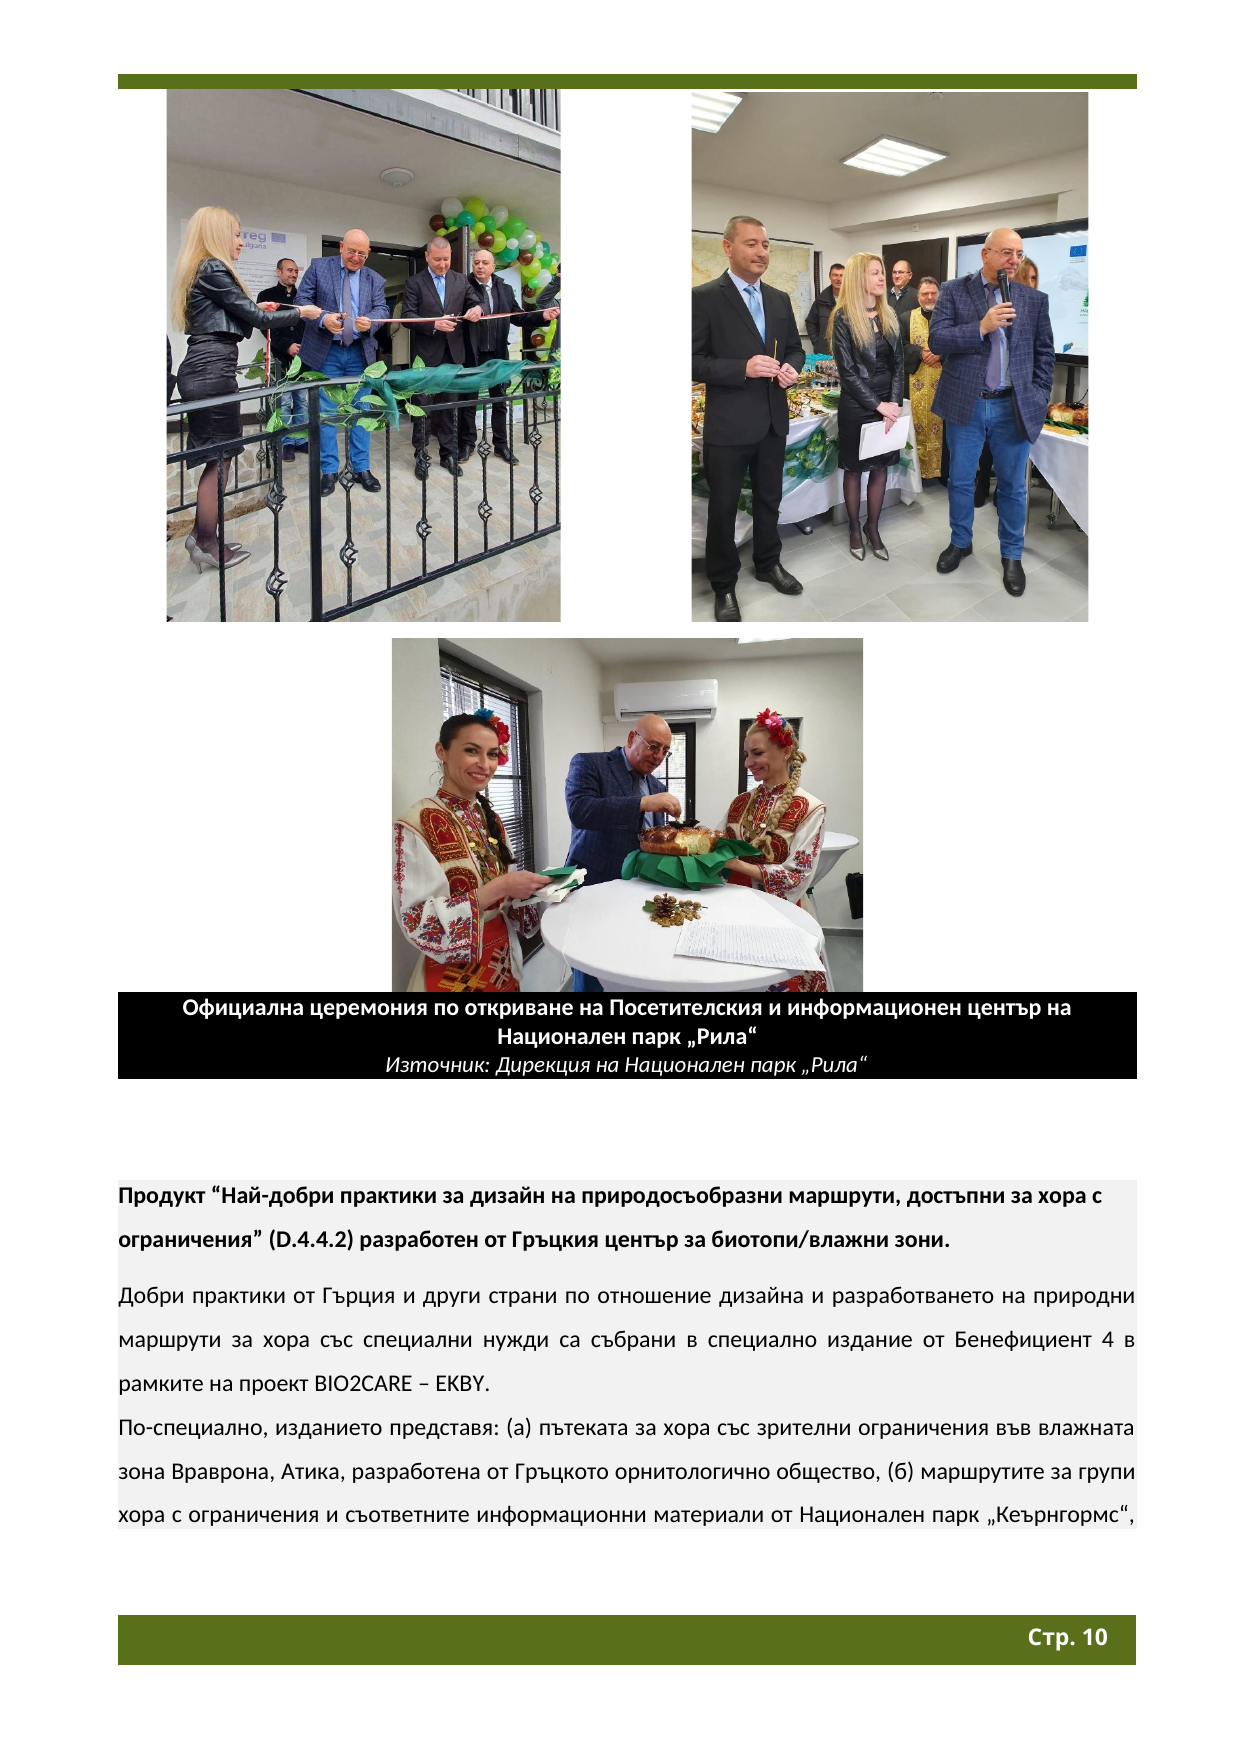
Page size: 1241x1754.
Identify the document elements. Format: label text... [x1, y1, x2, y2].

picture [691, 92, 1089, 622]
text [118, 1412, 1137, 1529]
picture [166, 89, 561, 622]
text Източник: Дирекция на Национален парк „Рила“ [118, 1051, 1137, 1079]
picture [391, 638, 864, 992]
text Добри практики от Гърция и други страни по отношение дизайна и разработването на природни маршрути за хора със специални нужди са събрани в специално издание от Бенефициент 4 в рамките на проект BIO2CARE – EKBY. [118, 1280, 1137, 1397]
text Продукт “Най-добри практики за дизайн на природосъобразни маршрути, достъпни за хора с ограничения” (D.4.4.2) разработен от Гръцкия център за биотопи/влажни зони. [118, 1180, 1137, 1253]
text Официална церемония по откриване на Посетителския и информационен център на Национален парк „Рила“ [118, 992, 1137, 1051]
